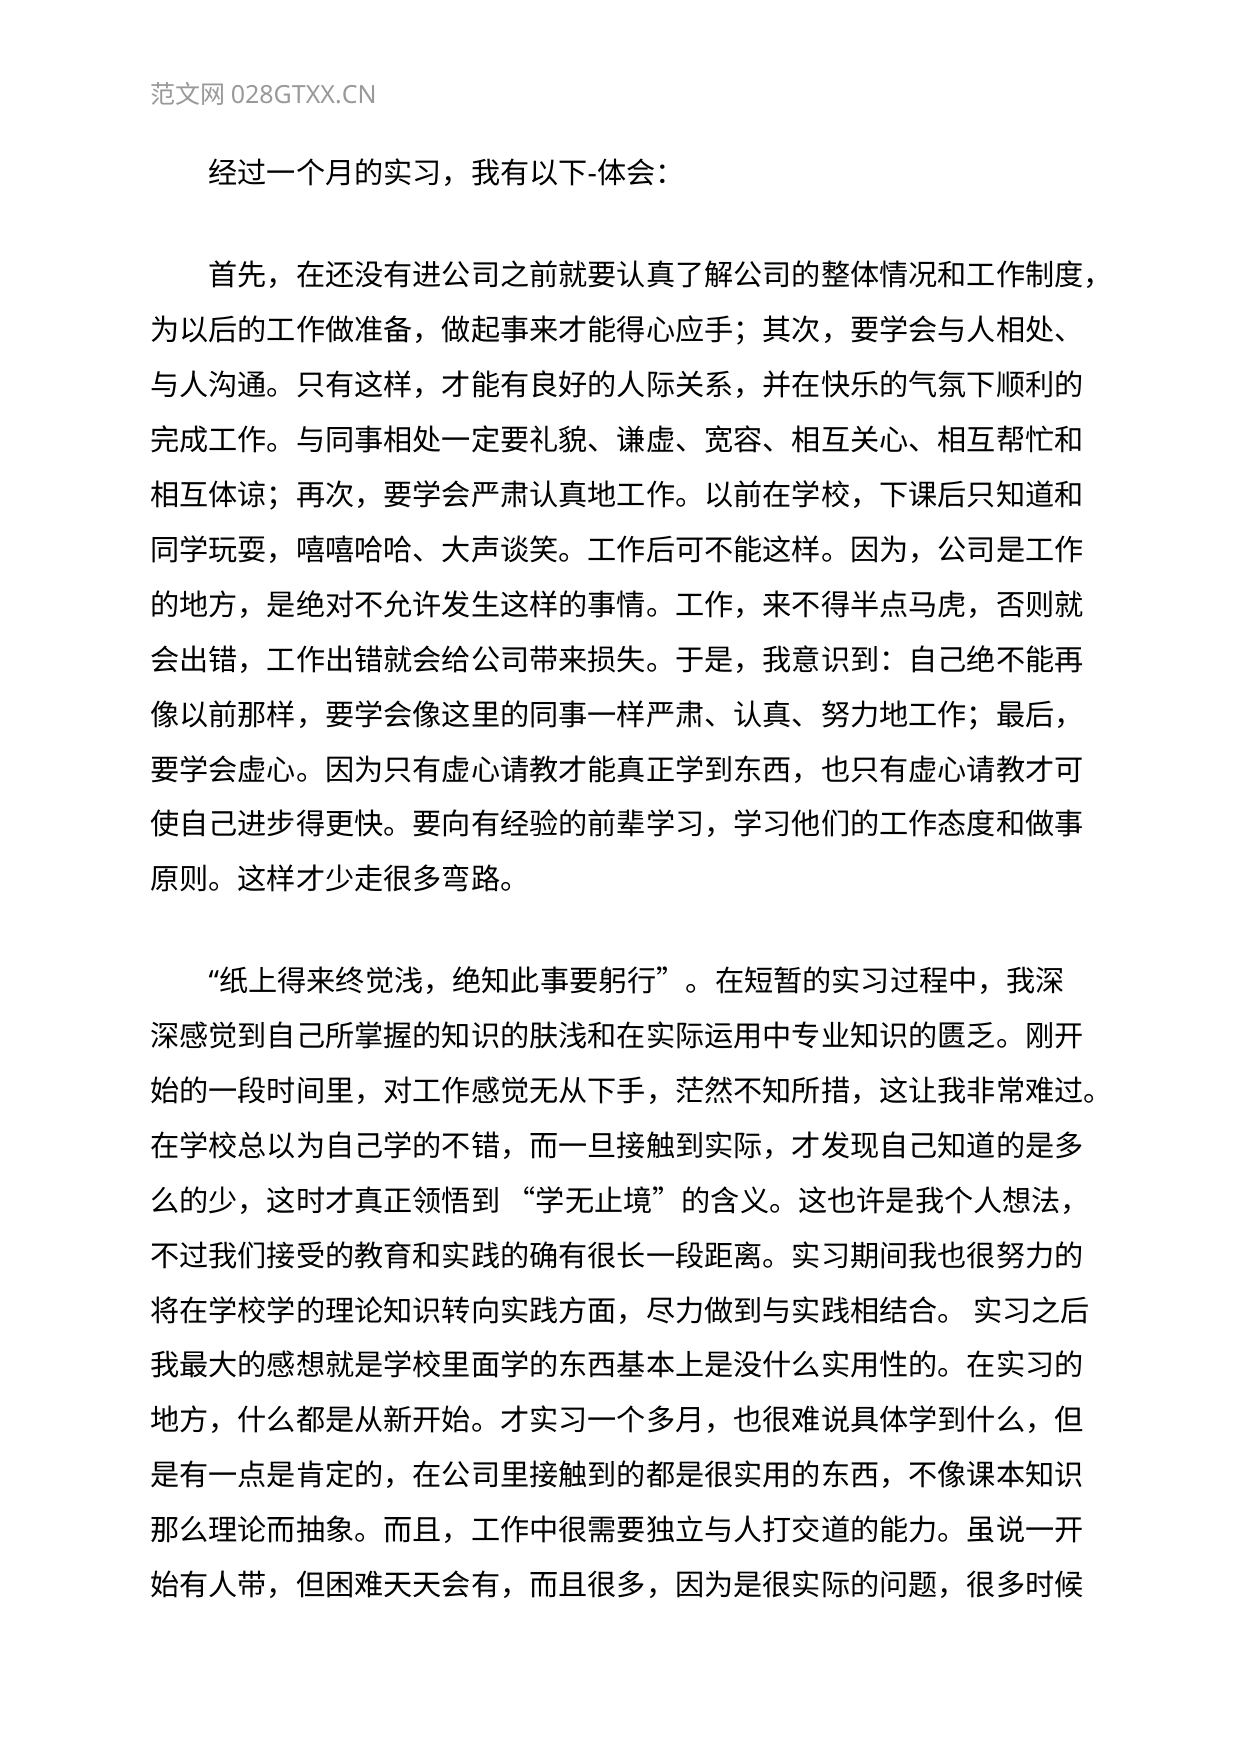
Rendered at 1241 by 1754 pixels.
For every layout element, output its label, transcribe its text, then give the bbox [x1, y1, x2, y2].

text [150, 958, 1090, 1604]
text 经过一个月的实习，我有以下-体会： [150, 150, 1090, 192]
text 首先，在还没有进公司之前就要认真了解公司的整体情况和工作制度，为以后的工作做准备，做起事来才能得心应手；其次，要学会与人相处、与人沟通。只有这样，才能有良好的人际关系，并在快乐的气氛下顺利的完成工作。与同事相处一定要礼貌、谦虚、宽容、相互关心、相互帮忙和相互体谅；再次，要学会严肃认真地工作。以前在学校，下课后只知道和同学玩耍，嘻嘻哈哈、大声谈笑。工作后可不能这样。因为，公司是工作的地方，是绝对不允许发生这样的事情。工作，来不得半点马虎，否则就会出错，工作出错就会给公司带来损失。于是，我意识到：自己绝不能再像以前那样，要学会像这里的同事一样严肃、认真、努力地工作；最后，要学会虚心。因为只有虚心请教才能真正学到东西，也只有虚心请教才可使自己进步得更快。要向有经验的前辈学习，学习他们的工作态度和做事原则。这样才少走很多弯路。 [150, 252, 1090, 898]
